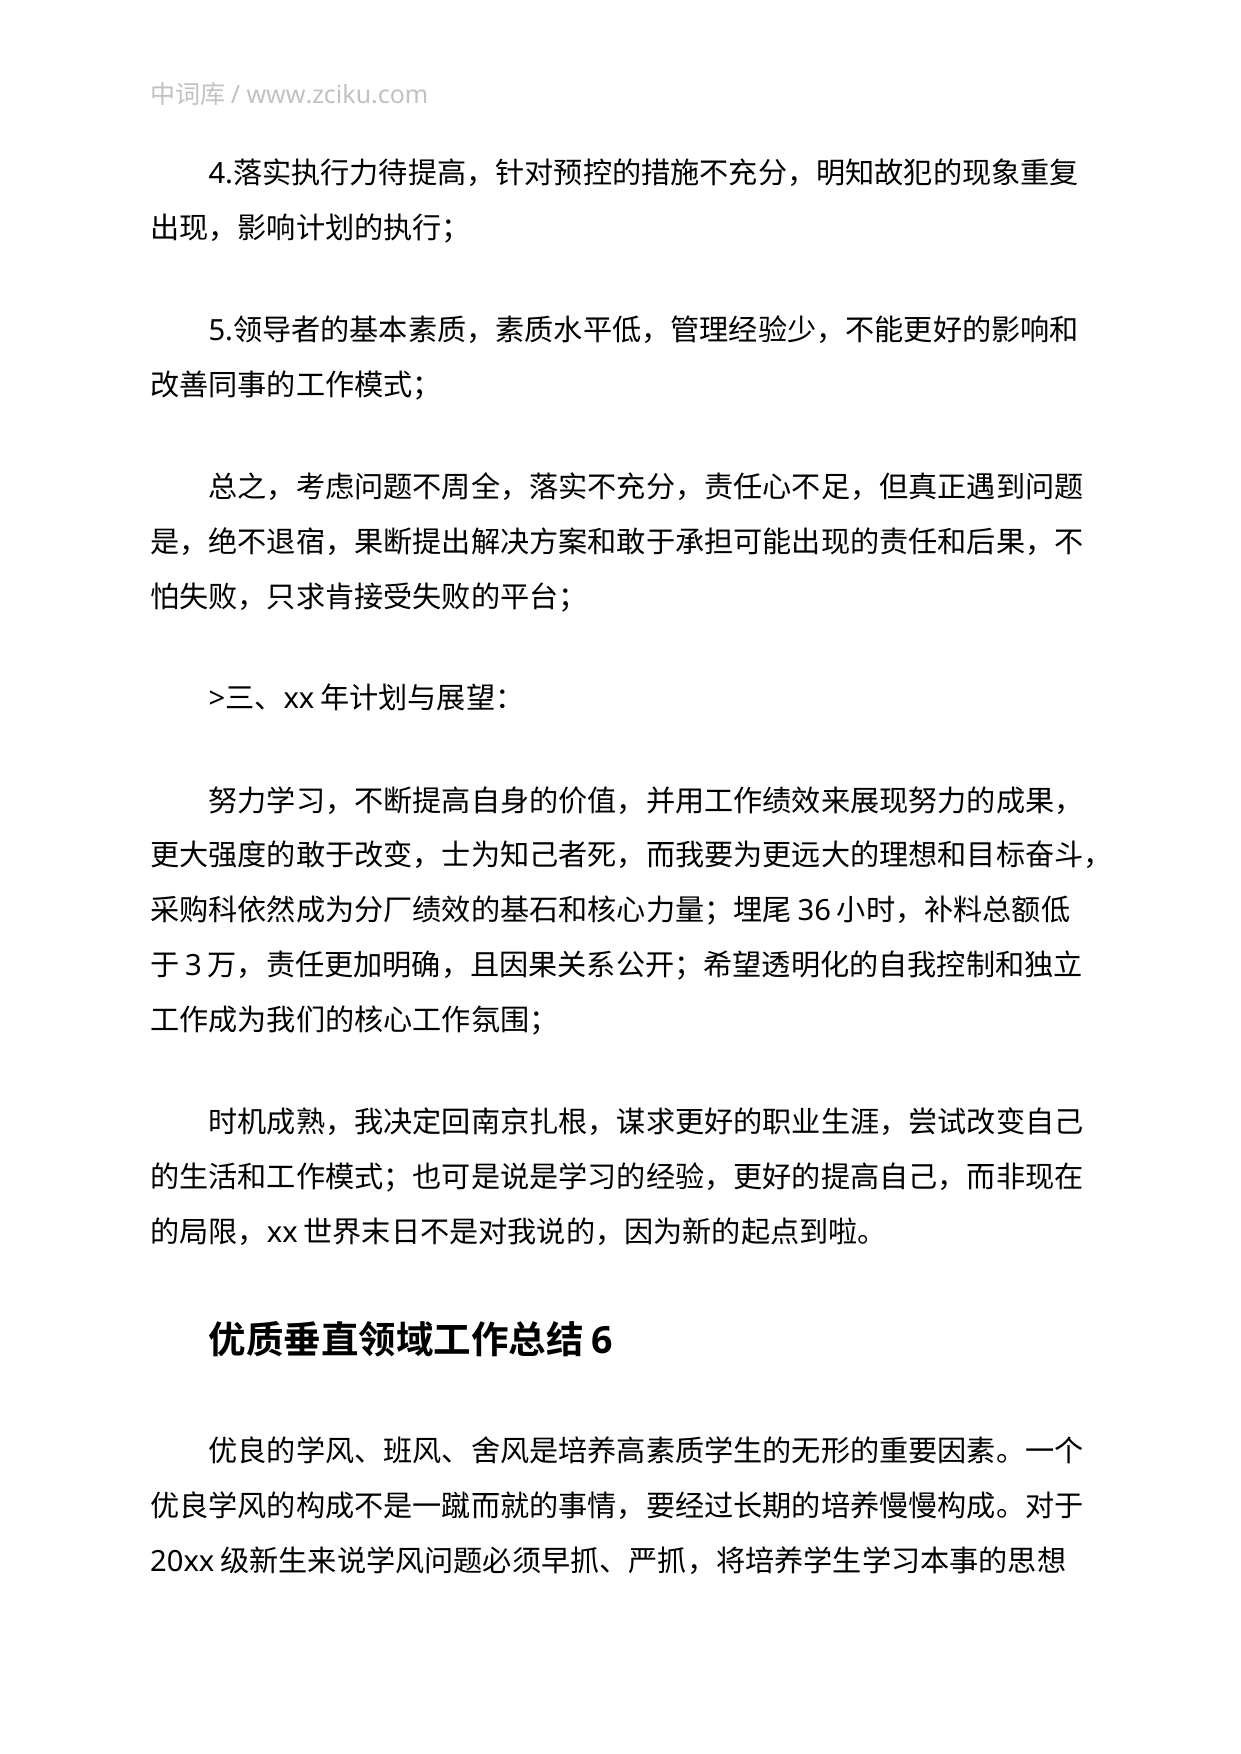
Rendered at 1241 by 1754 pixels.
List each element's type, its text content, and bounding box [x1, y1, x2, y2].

text 优质垂直领域工作总结6 [150, 1310, 1090, 1365]
text 4.落实执行力待提高，针对预控的措施不充分，明知故犯的现象重复出现，影响计划的执行； [150, 150, 1090, 247]
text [150, 1428, 1090, 1580]
text >三、xx年计划与展望： [150, 675, 1090, 717]
text 努力学习，不断提高自身的价值，并用工作绩效来展现努力的成果，更大强度的敢于改变，士为知己者死，而我要为更远大的理想和目标奋斗，采购科依然成为分厂绩效的基石和核心力量；埋尾36小时，补料总额低于3万，责任更加明确，且因果关系公开；希望透明化的自我控制和独立工作成为我们的核心工作氛围； [150, 777, 1090, 1039]
text 时机成熟，我决定回南京扎根，谋求更好的职业生涯，尝试改变自己的生活和工作模式；也可是说是学习的经验，更好的提高自己，而非现在的局限，xx世界末日不是对我说的，因为新的起点到啦。 [150, 1099, 1090, 1251]
text 5.领导者的基本素质，素质水平低，管理经验少，不能更好的影响和改善同事的工作模式； [150, 307, 1090, 404]
text 总之，考虑问题不周全，落实不充分，责任心不足，但真正遇到问题是，绝不退宿，果断提出解决方案和敢于承担可能出现的责任和后果，不怕失败，只求肯接受失败的平台； [150, 463, 1090, 616]
